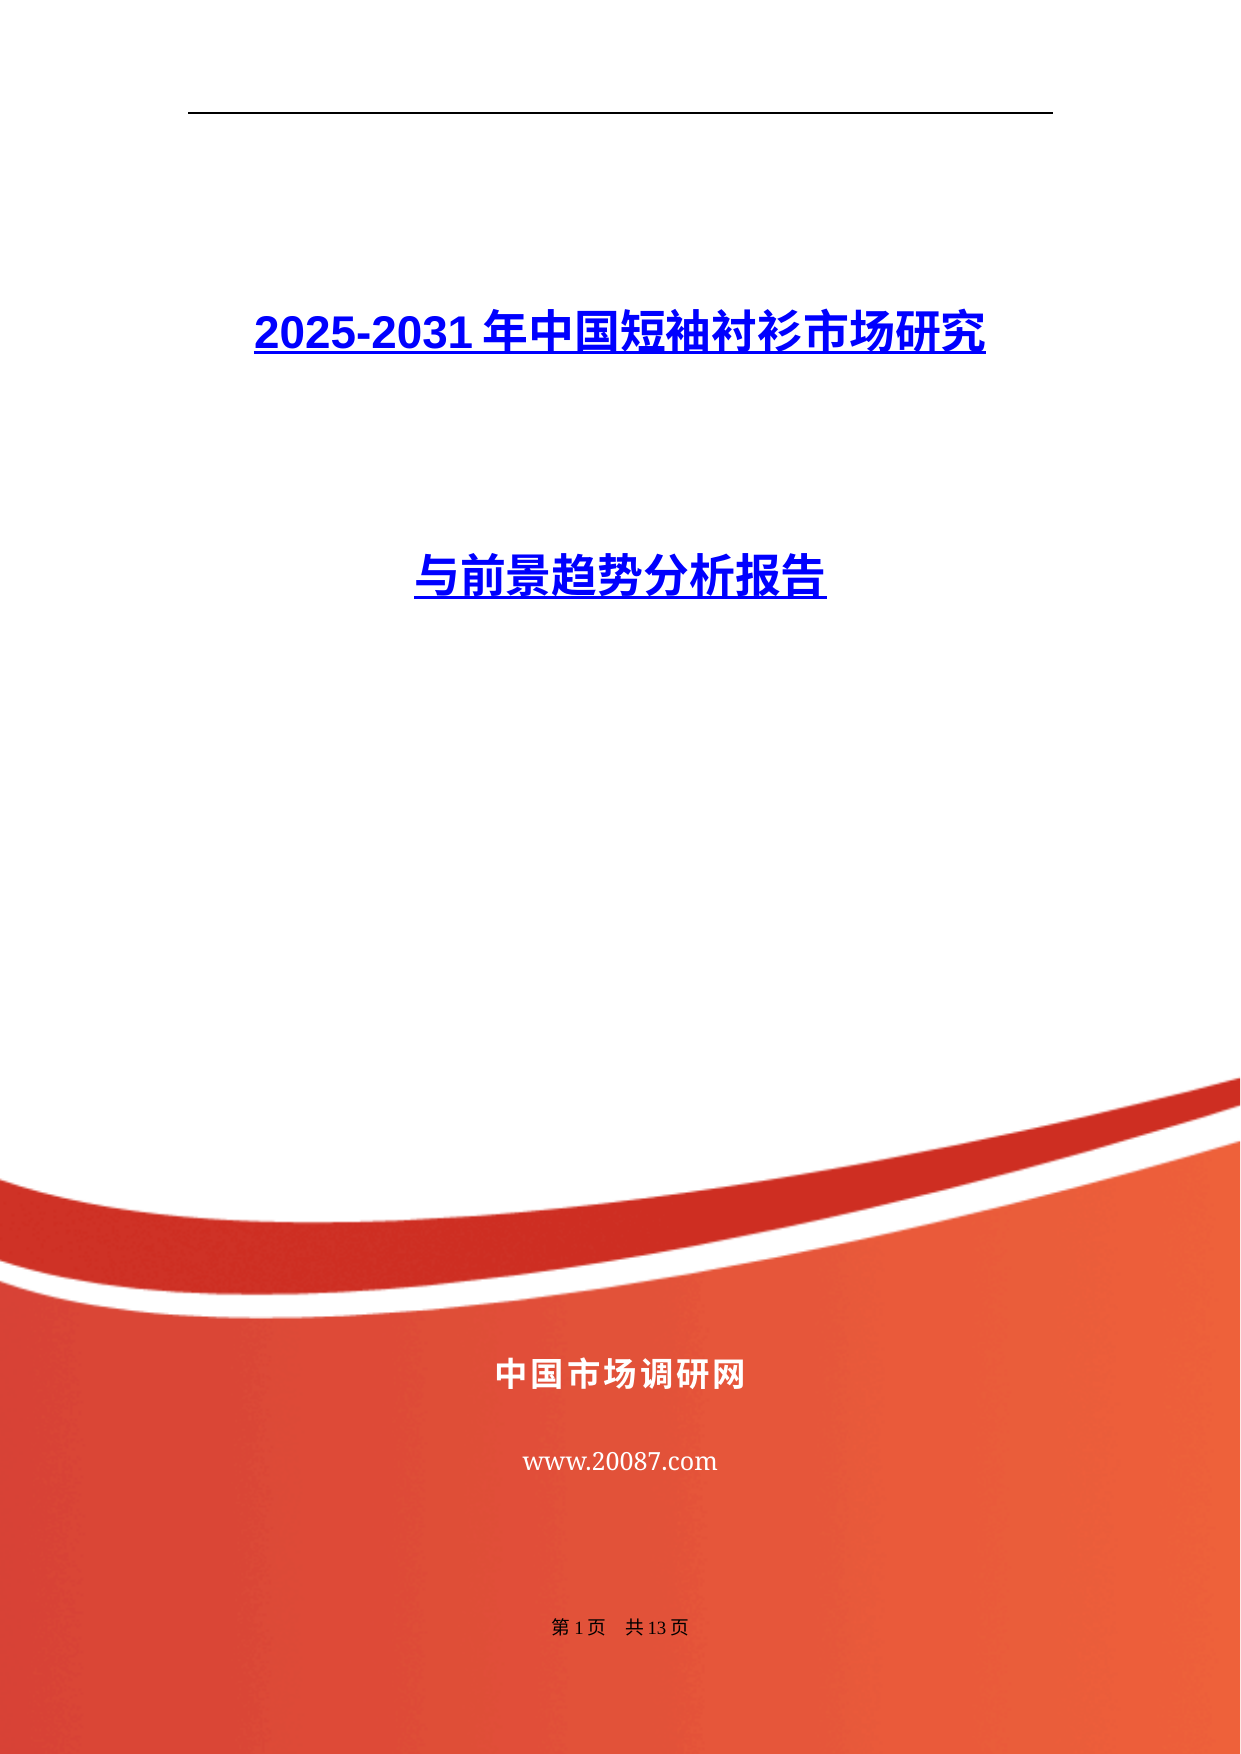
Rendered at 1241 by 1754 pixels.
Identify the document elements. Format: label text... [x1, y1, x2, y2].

table_header 2025-2031年中国短袖衬衫市场研究与前景趋势分析报告 [188, 207, 1053, 773]
subtitle 中国市场调研网 [187, 1339, 1053, 1404]
picture [0, 1006, 1241, 1754]
text www.20087.com [187, 1428, 1053, 1493]
